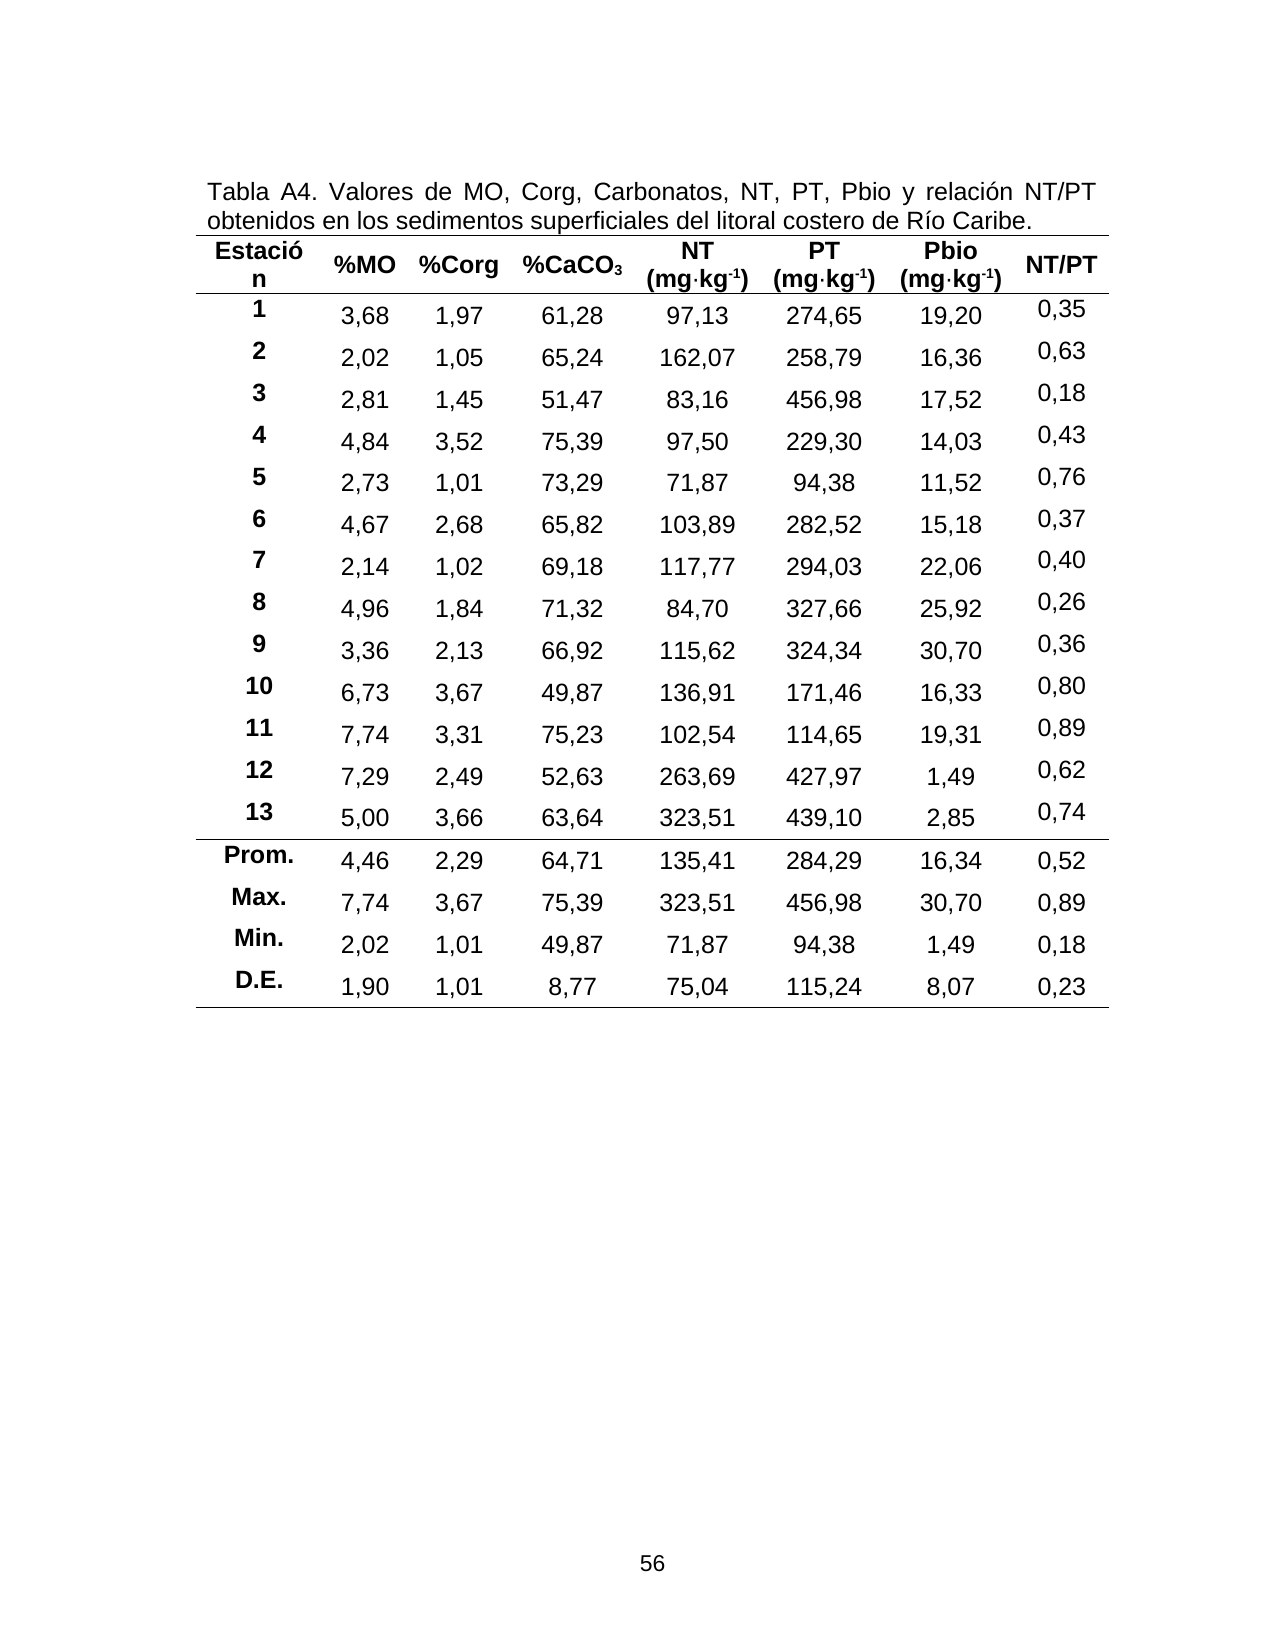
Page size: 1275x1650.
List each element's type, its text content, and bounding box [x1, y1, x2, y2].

table_cell 274,65 [761, 294, 887, 336]
table_cell 6,73 [322, 671, 407, 713]
table_cell 15,18 [888, 504, 1014, 546]
table_cell 0,89 [1014, 882, 1109, 923]
table_cell 102,54 [634, 713, 761, 755]
table_cell 17,52 [888, 378, 1014, 420]
table_cell 0,18 [1014, 378, 1109, 420]
table_cell 73,29 [511, 462, 634, 504]
table_cell 2,68 [408, 504, 511, 546]
table_cell 1,49 [888, 924, 1014, 965]
table_header %Corg [408, 236, 511, 293]
table_cell 1,01 [408, 965, 511, 1007]
table_cell 2,49 [408, 755, 511, 797]
table_cell 94,38 [761, 462, 887, 504]
table_cell 22,06 [888, 546, 1014, 587]
table_header %CaCO3 [511, 236, 634, 293]
table_cell 1,01 [408, 462, 511, 504]
table_cell 75,39 [511, 882, 634, 923]
table_cell 3,52 [408, 420, 511, 462]
table_cell 0,36 [1014, 629, 1109, 671]
table_cell 171,46 [761, 671, 887, 713]
table_cell 324,34 [761, 629, 887, 671]
table_cell 30,70 [888, 629, 1014, 671]
table_cell 258,79 [761, 336, 887, 378]
table_cell 0,52 [1014, 840, 1109, 882]
table_cell 456,98 [761, 882, 887, 923]
table_cell 7,74 [322, 882, 407, 923]
table_cell 282,52 [761, 504, 887, 546]
table_cell Prom. [196, 840, 322, 882]
table_cell 4,96 [322, 588, 407, 629]
table_cell 439,10 [761, 797, 887, 839]
table_cell 16,36 [888, 336, 1014, 378]
table_cell 71,32 [511, 588, 634, 629]
table_cell 52,63 [511, 755, 634, 797]
table_cell 49,87 [511, 924, 634, 965]
table_cell 61,28 [511, 294, 634, 336]
table_header Estación [196, 236, 322, 293]
table_cell 3,36 [322, 629, 407, 671]
table_cell 9 [196, 629, 322, 671]
table_cell 0,26 [1014, 588, 1109, 629]
table_header NT/PT [1014, 236, 1109, 293]
table_cell 115,62 [634, 629, 761, 671]
table_cell 11 [196, 713, 322, 755]
table_cell 135,41 [634, 840, 761, 882]
table_header %MO [322, 236, 407, 293]
table_cell 0,63 [1014, 336, 1109, 378]
table_cell 427,97 [761, 755, 887, 797]
table_cell 117,77 [634, 546, 761, 587]
table_cell 0,23 [1014, 965, 1109, 1007]
table_cell 136,91 [634, 671, 761, 713]
table_cell 12 [196, 755, 322, 797]
table_cell 5,00 [322, 797, 407, 839]
table_cell 75,23 [511, 713, 634, 755]
table_cell 114,65 [761, 713, 887, 755]
table_cell 16,33 [888, 671, 1014, 713]
table_cell 2,73 [322, 462, 407, 504]
table_cell 3 [196, 378, 322, 420]
table_cell 3,67 [408, 671, 511, 713]
table_cell 0,74 [1014, 797, 1109, 839]
table_cell 0,76 [1014, 462, 1109, 504]
table_cell 294,03 [761, 546, 887, 587]
table_cell 0,35 [1014, 294, 1109, 336]
table_cell 0,43 [1014, 420, 1109, 462]
table_cell 4,67 [322, 504, 407, 546]
table_cell 66,92 [511, 629, 634, 671]
table_cell 30,70 [888, 882, 1014, 923]
table_cell 7,74 [322, 713, 407, 755]
table_cell 1,01 [408, 924, 511, 965]
table_cell 10 [196, 671, 322, 713]
table_cell 4,84 [322, 420, 407, 462]
table_cell 2,29 [408, 840, 511, 882]
table_cell 8,77 [511, 965, 634, 1007]
table_cell 7,29 [322, 755, 407, 797]
table_cell 2,81 [322, 378, 407, 420]
table_cell 14,03 [888, 420, 1014, 462]
table_cell 323,51 [634, 797, 761, 839]
table_cell 229,30 [761, 420, 887, 462]
table_cell 64,71 [511, 840, 634, 882]
table_cell 0,18 [1014, 924, 1109, 965]
table_header PT (mg∙kg-1) [761, 236, 887, 293]
table_cell 456,98 [761, 378, 887, 420]
table_cell 0,62 [1014, 755, 1109, 797]
table_cell 1,97 [408, 294, 511, 336]
table_cell 327,66 [761, 588, 887, 629]
table_cell 51,47 [511, 378, 634, 420]
table_cell Max. [196, 882, 322, 923]
table_cell 4 [196, 420, 322, 462]
table_cell 103,89 [634, 504, 761, 546]
table_cell 11,52 [888, 462, 1014, 504]
table_cell 1,49 [888, 755, 1014, 797]
table_header NT (mg∙kg-1) [634, 236, 761, 293]
table_cell 65,24 [511, 336, 634, 378]
table_cell 63,64 [511, 797, 634, 839]
table_cell 1,02 [408, 546, 511, 587]
table_cell 3,67 [408, 882, 511, 923]
table_cell 115,24 [761, 965, 887, 1007]
table_cell D.E. [196, 965, 322, 1007]
table_cell 7 [196, 546, 322, 587]
table_cell 1,90 [322, 965, 407, 1007]
table_cell 2,02 [322, 336, 407, 378]
table_cell 97,50 [634, 420, 761, 462]
table_cell 2 [196, 336, 322, 378]
table_cell 0,80 [1014, 671, 1109, 713]
table_cell Min. [196, 924, 322, 965]
table_cell 75,39 [511, 420, 634, 462]
table_cell 19,20 [888, 294, 1014, 336]
table_cell 84,70 [634, 588, 761, 629]
text Tabla A4. Valores de MO, Corg, Carbonatos, NT, PT, Pbio y relación NT/PT obtenidos en los sedimentos superficiales del litoral costero de Río Caribe. [207, 177, 1098, 235]
table_cell 69,18 [511, 546, 634, 587]
table_cell 162,07 [634, 336, 761, 378]
table_cell 19,31 [888, 713, 1014, 755]
table_cell 284,29 [761, 840, 887, 882]
table_cell 3,68 [322, 294, 407, 336]
table_cell 323,51 [634, 882, 761, 923]
table_cell 1,05 [408, 336, 511, 378]
table_header Pbio (mg∙kg-1) [888, 236, 1014, 293]
table_cell 8,07 [888, 965, 1014, 1007]
table_cell 75,04 [634, 965, 761, 1007]
table_cell 71,87 [634, 924, 761, 965]
table_cell 97,13 [634, 294, 761, 336]
table_cell 6 [196, 504, 322, 546]
table_cell 2,85 [888, 797, 1014, 839]
table_cell 3,66 [408, 797, 511, 839]
table_cell 263,69 [634, 755, 761, 797]
table_cell 94,38 [761, 924, 887, 965]
table_cell 0,40 [1014, 546, 1109, 587]
table_cell 4,46 [322, 840, 407, 882]
table_cell 71,87 [634, 462, 761, 504]
table_cell 5 [196, 462, 322, 504]
table_cell 0,37 [1014, 504, 1109, 546]
table_cell 65,82 [511, 504, 634, 546]
table_cell 83,16 [634, 378, 761, 420]
table_cell 2,02 [322, 924, 407, 965]
table_cell 13 [196, 797, 322, 839]
table_cell 1,45 [408, 378, 511, 420]
table_cell 2,13 [408, 629, 511, 671]
table_cell 3,31 [408, 713, 511, 755]
table_cell 16,34 [888, 840, 1014, 882]
table_cell 0,89 [1014, 713, 1109, 755]
table_cell 49,87 [511, 671, 634, 713]
table_cell 2,14 [322, 546, 407, 587]
table_cell 8 [196, 588, 322, 629]
table_cell 25,92 [888, 588, 1014, 629]
table_cell 1 [196, 294, 322, 336]
table_cell 1,84 [408, 588, 511, 629]
